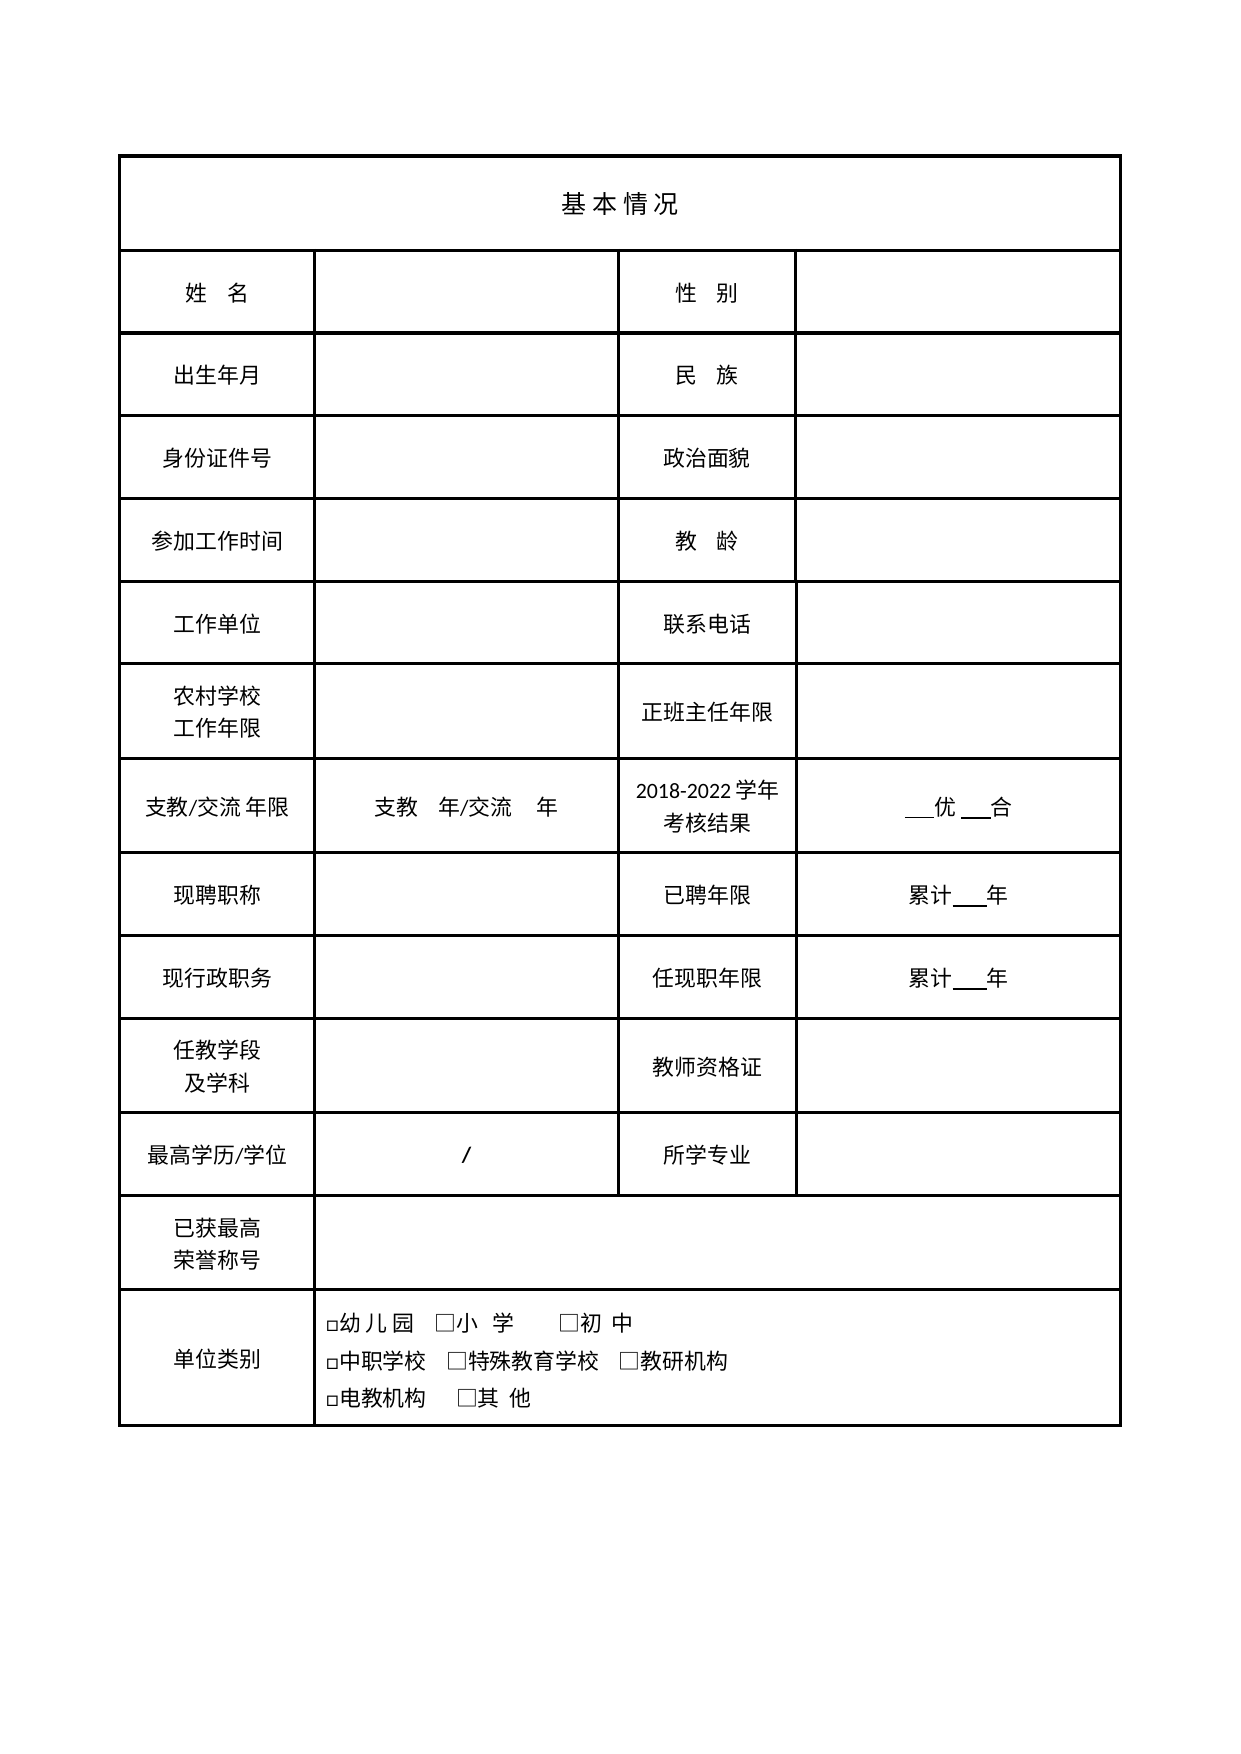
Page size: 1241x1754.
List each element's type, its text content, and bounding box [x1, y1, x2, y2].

table_cell 所学专业 [620, 1114, 795, 1194]
table_cell 教 龄 [620, 500, 794, 579]
table_header 基 本 情 况 [121, 158, 1119, 249]
table_cell [316, 583, 617, 662]
table_cell [316, 500, 617, 579]
table_cell □幼 儿 园 □小 学 □初 中 □中职学校 □特殊教育学校 □教研机构 □电教机构 □其 他 [316, 1291, 1119, 1424]
table_cell [316, 854, 617, 934]
table_cell 教师资格证 [620, 1020, 795, 1111]
table_cell [797, 335, 1119, 414]
table_cell [797, 417, 1119, 497]
table_cell [316, 1020, 617, 1111]
table_cell [798, 665, 1119, 757]
table_cell 现行政职务 [121, 937, 313, 1017]
table_cell 身份证件号 [121, 417, 313, 497]
table_cell [316, 1197, 1119, 1288]
table_cell [316, 335, 617, 414]
table_cell 姓 名 [121, 252, 313, 331]
table_cell 任现职年限 [620, 937, 795, 1017]
table_cell 优 合 [798, 760, 1119, 851]
table_cell [316, 252, 617, 331]
table_cell 累计 年 [798, 854, 1119, 934]
table_cell 2018-2022学年 考核结果 [620, 760, 795, 851]
table_cell 工作单位 [121, 583, 313, 662]
table_cell 出生年月 [121, 335, 313, 414]
table_cell [316, 665, 617, 757]
table_cell 现聘职称 [121, 854, 313, 934]
table_cell 性 别 [620, 252, 794, 331]
table_cell 已获最高 荣誉称号 [121, 1197, 313, 1288]
table_cell / [316, 1114, 617, 1194]
table_cell 农村学校 工作年限 [121, 665, 313, 757]
table_cell [798, 1114, 1119, 1194]
table_cell [797, 252, 1119, 331]
table_cell 最高学历/学位 [121, 1114, 313, 1194]
table_cell [797, 500, 1119, 579]
table_cell 联系电话 [620, 583, 795, 662]
table_cell 民 族 [620, 335, 794, 414]
table_cell 参加工作时间 [121, 500, 313, 579]
table_cell 正班主任年限 [620, 665, 795, 757]
table_cell [798, 583, 1119, 662]
table_cell 支教/交流 年限 [121, 760, 313, 851]
table_cell 支教 年/交流 年 [316, 760, 617, 851]
table_cell 已聘年限 [620, 854, 795, 934]
table_cell 任教学段 及学科 [121, 1020, 313, 1111]
table_cell [798, 1020, 1119, 1111]
table_cell 累计 年 [798, 937, 1119, 1017]
table_cell [316, 417, 617, 497]
table_cell 单位类别 [121, 1291, 313, 1424]
table_cell 政治面貌 [620, 417, 794, 497]
table_cell [316, 937, 617, 1017]
